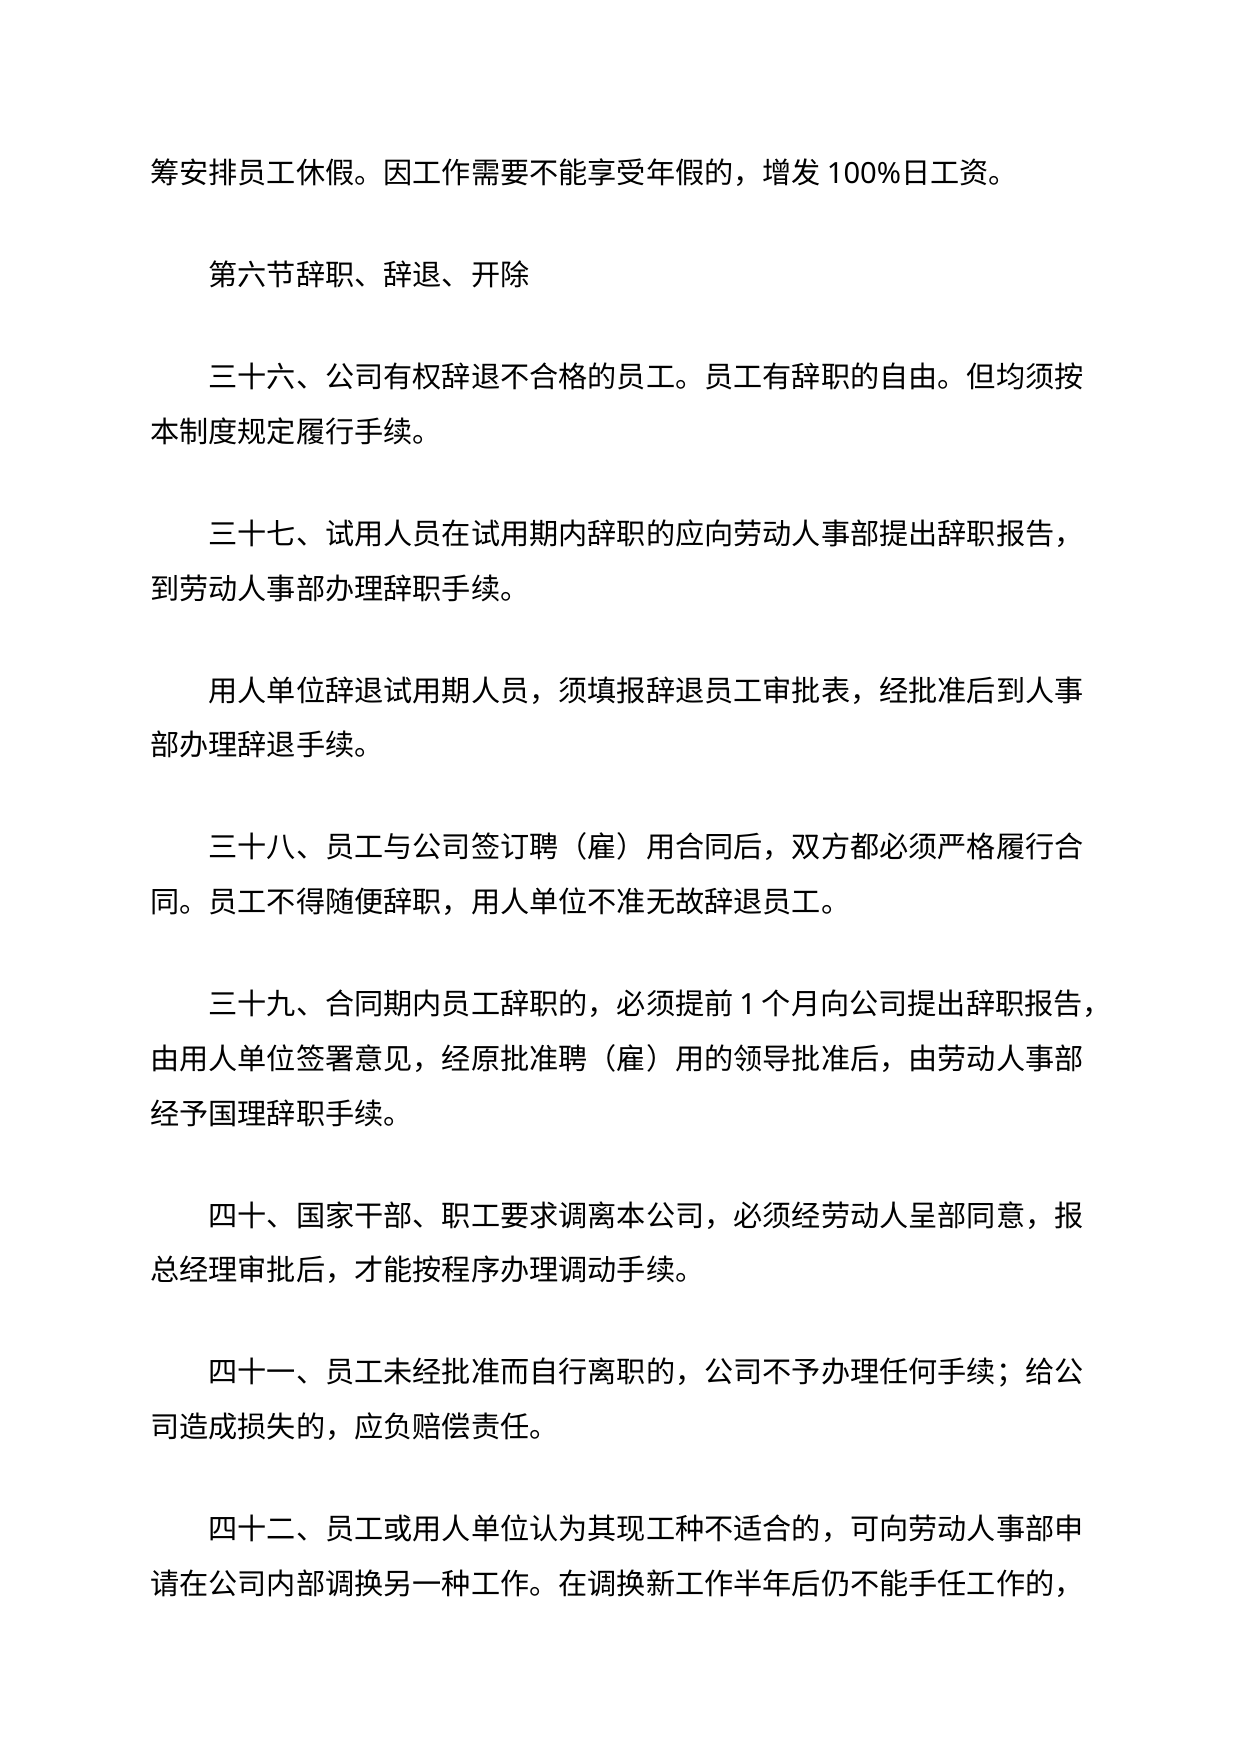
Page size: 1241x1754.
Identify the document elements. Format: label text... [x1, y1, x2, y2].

text 三十六、公司有权辞退不合格的员工。员工有辞职的自由。但均须按本制度规定履行手续。 [150, 354, 1090, 451]
text 第六节辞职、辞退、开除 [150, 252, 1090, 294]
text 四十、国家干部、职工要求调离本公司，必须经劳动人呈部同意，报总经理审批后，才能按程序办理调动手续。 [150, 1192, 1090, 1289]
text 四十一、员工未经批准而自行离职的，公司不予办理任何手续；给公司造成损失的，应负赔偿责任。 [150, 1349, 1090, 1446]
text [150, 1505, 1090, 1603]
text 三十九、合同期内员工辞职的，必须提前1个月向公司提出辞职报告，由用人单位签署意见，经原批准聘（雇）用的领导批准后，由劳动人事部经予国理辞职手续。 [150, 980, 1090, 1133]
text 用人单位辞退试用期人员，须填报辞退员工审批表，经批准后到人事部办理辞退手续。 [150, 667, 1090, 764]
text 三十七、试用人员在试用期内辞职的应向劳动人事部提出辞职报告，到劳动人事部办理辞职手续。 [150, 510, 1090, 608]
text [150, 150, 1090, 192]
text 三十八、员工与公司签订聘（雇）用合同后，双方都必须严格履行合同。员工不得随便辞职，用人单位不准无故辞退员工。 [150, 824, 1090, 921]
